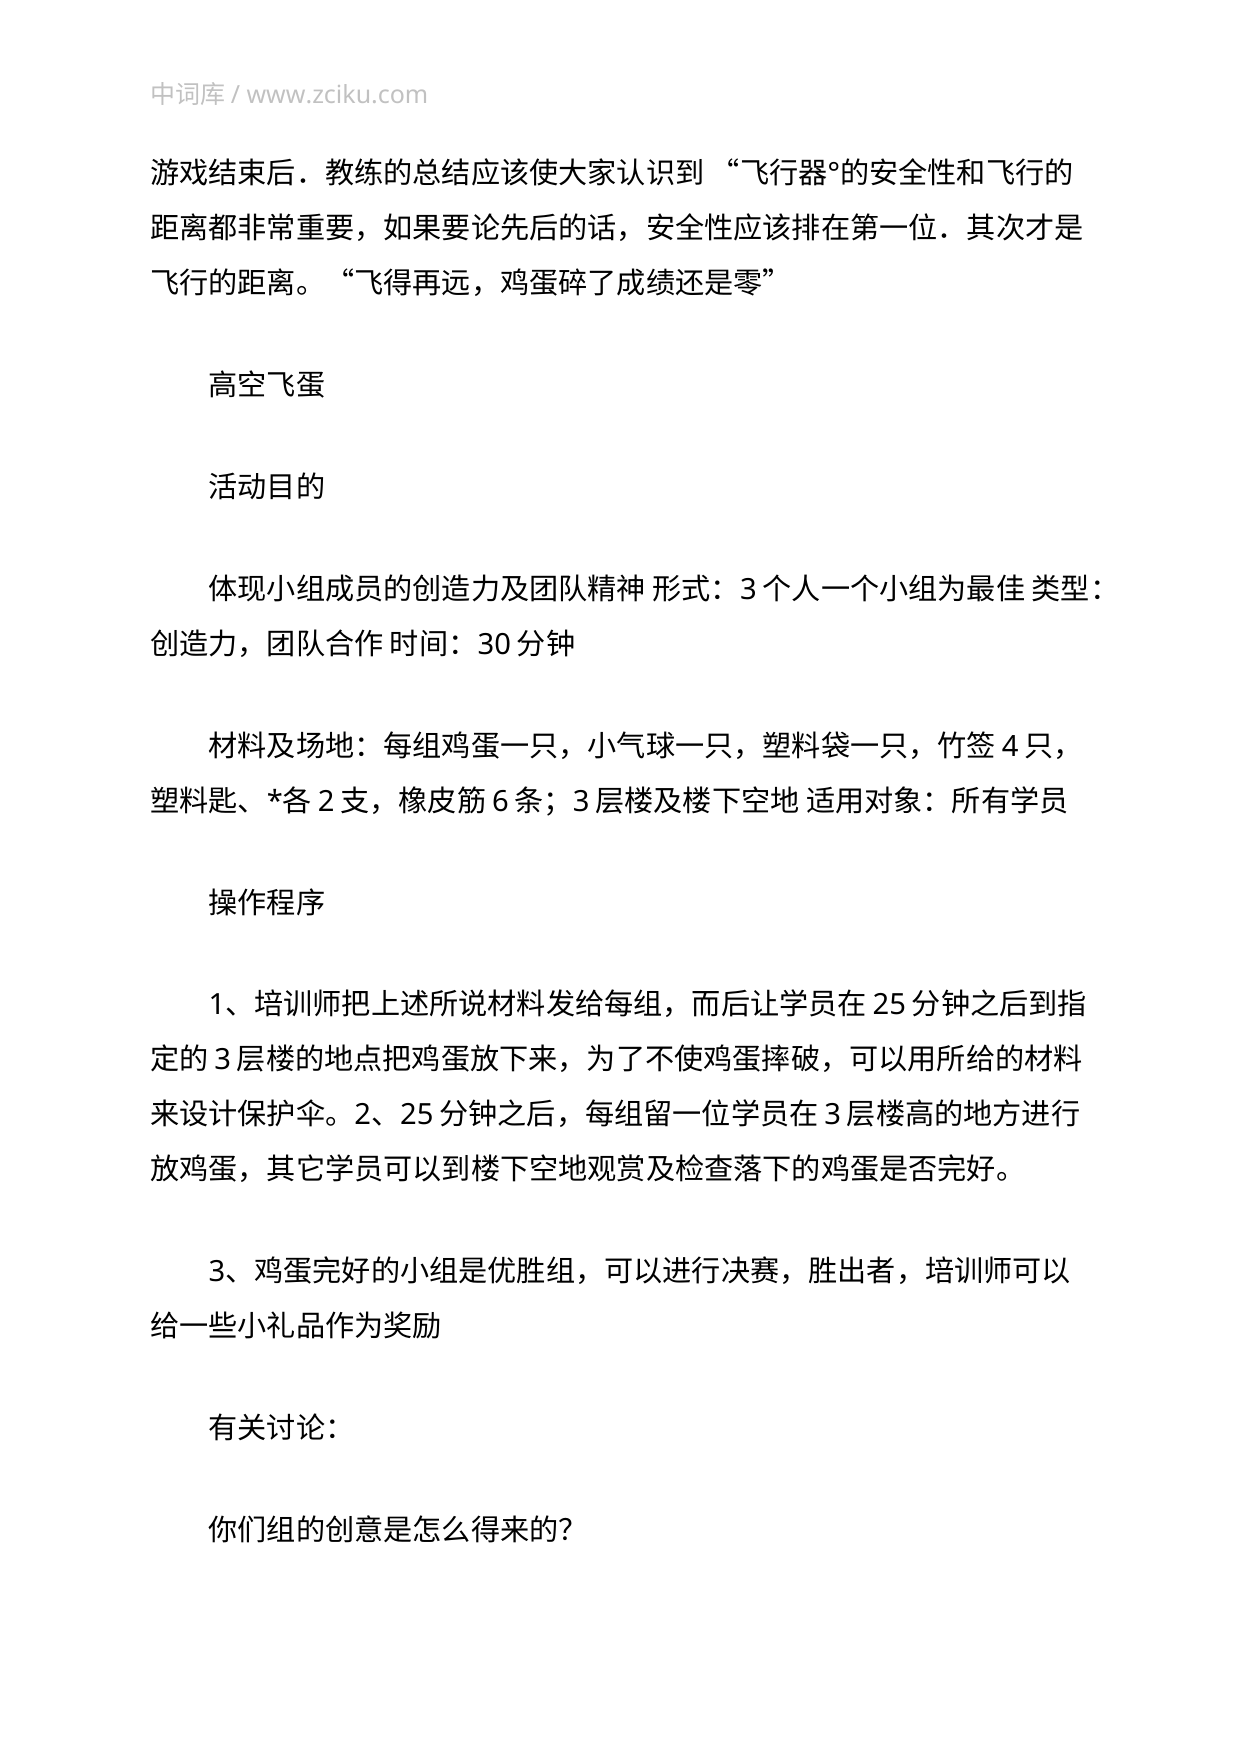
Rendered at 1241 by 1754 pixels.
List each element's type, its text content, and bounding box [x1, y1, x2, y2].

text 材料及场地：每组鸡蛋一只，小气球一只，塑料袋一只，竹签4只，塑料匙、*各2支，橡皮筋6条；3层楼及楼下空地 适用对象：所有学员 [150, 722, 1090, 819]
text 体现小组成员的创造力及团队精神 形式：3个人一个小组为最佳 类型：创造力，团队合作 时间：30分钟 [150, 565, 1090, 663]
text 1、培训师把上述所说材料发给每组，而后让学员在25分钟之后到指定的3层楼的地点把鸡蛋放下来，为了不使鸡蛋摔破，可以用所给的材料来设计保护伞。2、25分钟之后，每组留一位学员在3层楼高的地方进行放鸡蛋，其它学员可以到楼下空地观赏及检查落下的鸡蛋是否完好。 [150, 981, 1090, 1188]
text 活动目的 [150, 463, 1090, 506]
text 高空飞蛋 [150, 362, 1090, 404]
text 3、鸡蛋完好的小组是优胜组，可以进行决赛，胜出者，培训师可以给一些小礼品作为奖励 [150, 1248, 1090, 1345]
text 你们组的创意是怎么得来的？ [150, 1506, 1090, 1548]
text 有关讨论： [150, 1404, 1090, 1447]
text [150, 150, 1090, 302]
text 操作程序 [150, 879, 1090, 921]
